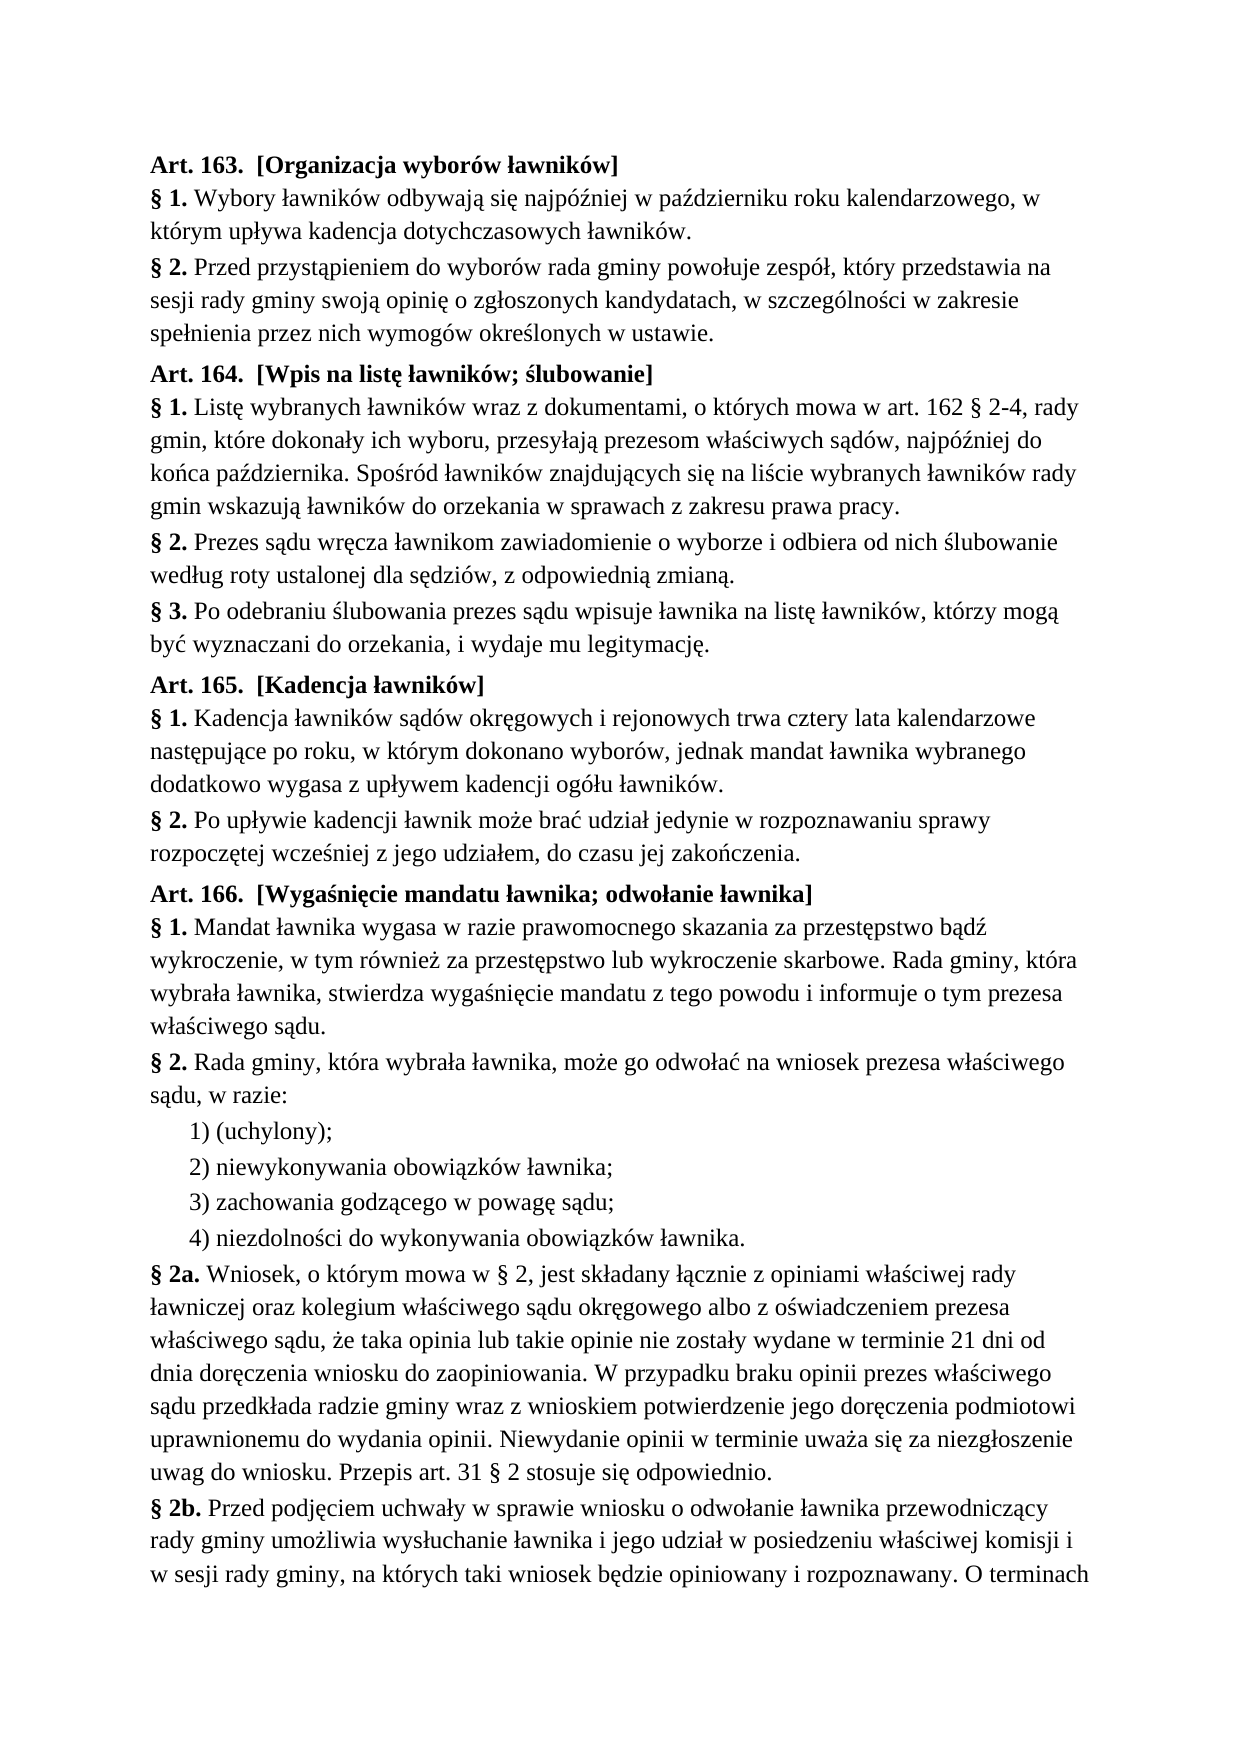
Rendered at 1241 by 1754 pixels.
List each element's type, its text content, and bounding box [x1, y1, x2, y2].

text Art. 166. [Wygaśnięcie mandatu ławnika; odwołanie ławnika] [150, 879, 1090, 908]
text § 2. Rada gminy, która wybrała ławnika, może go odwołać na wniosek prezesa właściwego sądu, w razie: [150, 1047, 1090, 1109]
text 2) niewykonywania obowiązków ławnika; [189, 1152, 1090, 1180]
text 3) zachowania godzącego w powagę sądu; [189, 1187, 1090, 1216]
text 4) niezdolności do wykonywania obowiązków ławnika. [189, 1223, 1090, 1252]
text § 3. Po odebraniu ślubowania prezes sądu wpisuje ławnika na listę ławników, którzy mogą być wyznaczani do orzekania, i wydaje mu legitymację. [150, 596, 1090, 657]
text 1) (uchylony); [189, 1116, 1090, 1144]
text § 2. Po upływie kadencji ławnik może brać udział jedynie w rozpoznawaniu sprawy rozpoczętej wcześniej z jego udziałem, do czasu jej zakończenia. [150, 805, 1090, 867]
text Art. 163. [Organizacja wyborów ławników] [150, 150, 1090, 179]
text § 2a. Wniosek, o którym mowa w § 2, jest składany łącznie z opiniami właściwej rady ławniczej oraz kolegium właściwego sądu okręgowego albo z oświadczeniem prezesa właściwego sądu, że taka opinia lub takie opinie nie zostały wydane w terminie 21 dni od dnia doręczenia wniosku do zaopiniowania. W przypadku braku opinii prezes właściwego sądu przedkłada radzie gminy wraz z wnioskiem potwierdzenie jego doręczenia podmiotowi uprawnionemu do wydania opinii. Niewydanie opinii w terminie uważa się za niezgłoszenie uwag do wniosku. Przepis art. 31 § 2 stosuje się odpowiednio. [150, 1259, 1090, 1486]
text § 1. Wybory ławników odbywają się najpóźniej w październiku roku kalendarzowego, w którym upływa kadencja dotychczasowych ławników. [150, 183, 1090, 245]
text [150, 1493, 1090, 1587]
text Art. 164. [Wpis na listę ławników; ślubowanie] [150, 359, 1090, 388]
text § 2. Prezes sądu wręcza ławnikom zawiadomienie o wyborze i odbiera od nich ślubowanie według roty ustalonej dla sędziów, z odpowiednią zmianą. [150, 527, 1090, 589]
text § 2. Przed przystąpieniem do wyborów rada gminy powołuje zespół, który przedstawia na sesji rady gminy swoją opinię o zgłoszonych kandydatach, w szczególności w zakresie spełnienia przez nich wymogów określonych w ustawie. [150, 252, 1090, 347]
text § 1. Kadencja ławników sądów okręgowych i rejonowych trwa cztery lata kalendarzowe następujące po roku, w którym dokonano wyborów, jednak mandat ławnika wybranego dodatkowo wygasa z upływem kadencji ogółu ławników. [150, 703, 1090, 798]
text § 1. Mandat ławnika wygasa w razie prawomocnego skazania za przestępstwo bądź wykroczenie, w tym również za przestępstwo lub wykroczenie skarbowe. Rada gminy, która wybrała ławnika, stwierdza wygaśnięcie mandatu z tego powodu i informuje o tym prezesa właściwego sądu. [150, 912, 1090, 1040]
text § 1. Listę wybranych ławników wraz z dokumentami, o których mowa w art. 162 § 2-4, rady gmin, które dokonały ich wyboru, przesyłają prezesom właściwych sądów, najpóźniej do końca października. Spośród ławników znajdujących się na liście wybranych ławników rady gmin wskazują ławników do orzekania w sprawach z zakresu prawa pracy. [150, 392, 1090, 520]
text Art. 165. [Kadencja ławników] [150, 670, 1090, 699]
